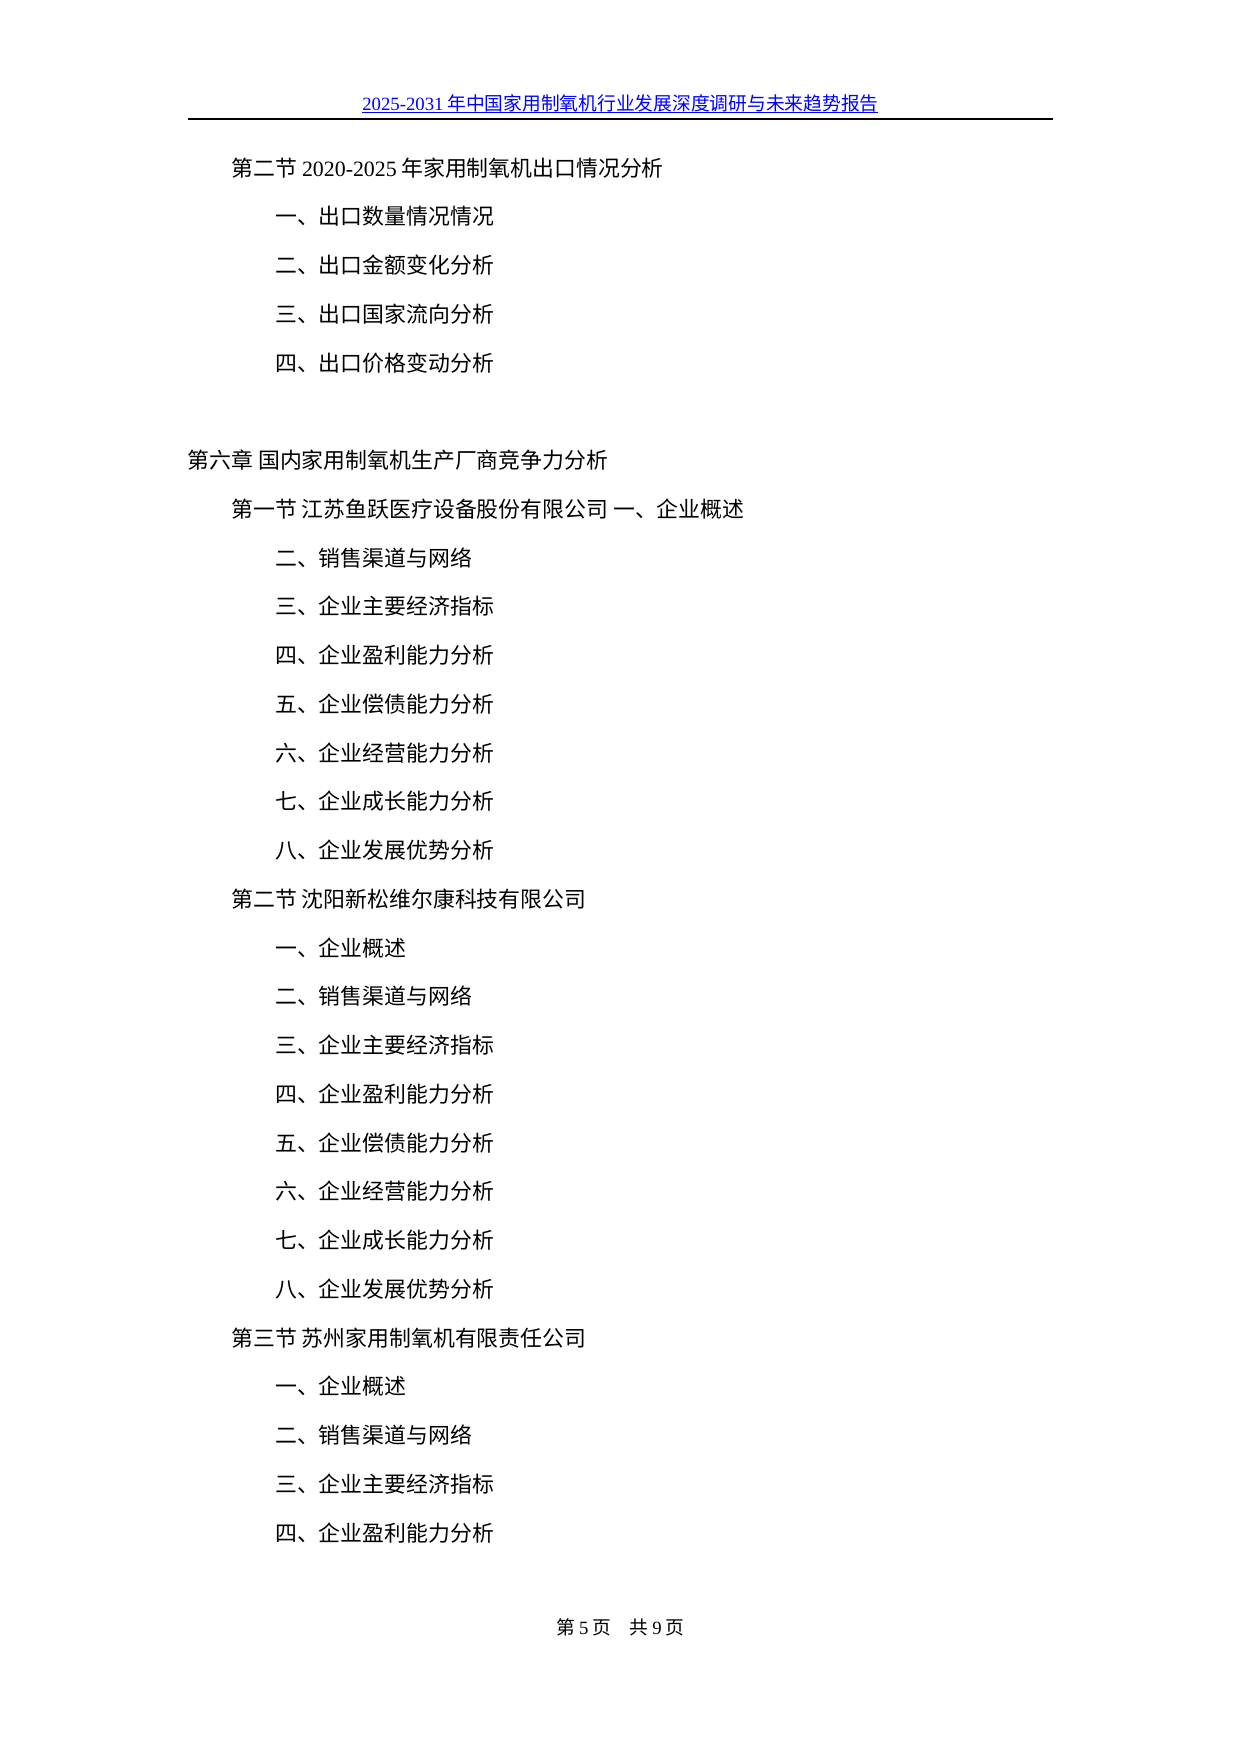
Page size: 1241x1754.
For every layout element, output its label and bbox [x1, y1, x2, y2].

text [187, 150, 1053, 1548]
